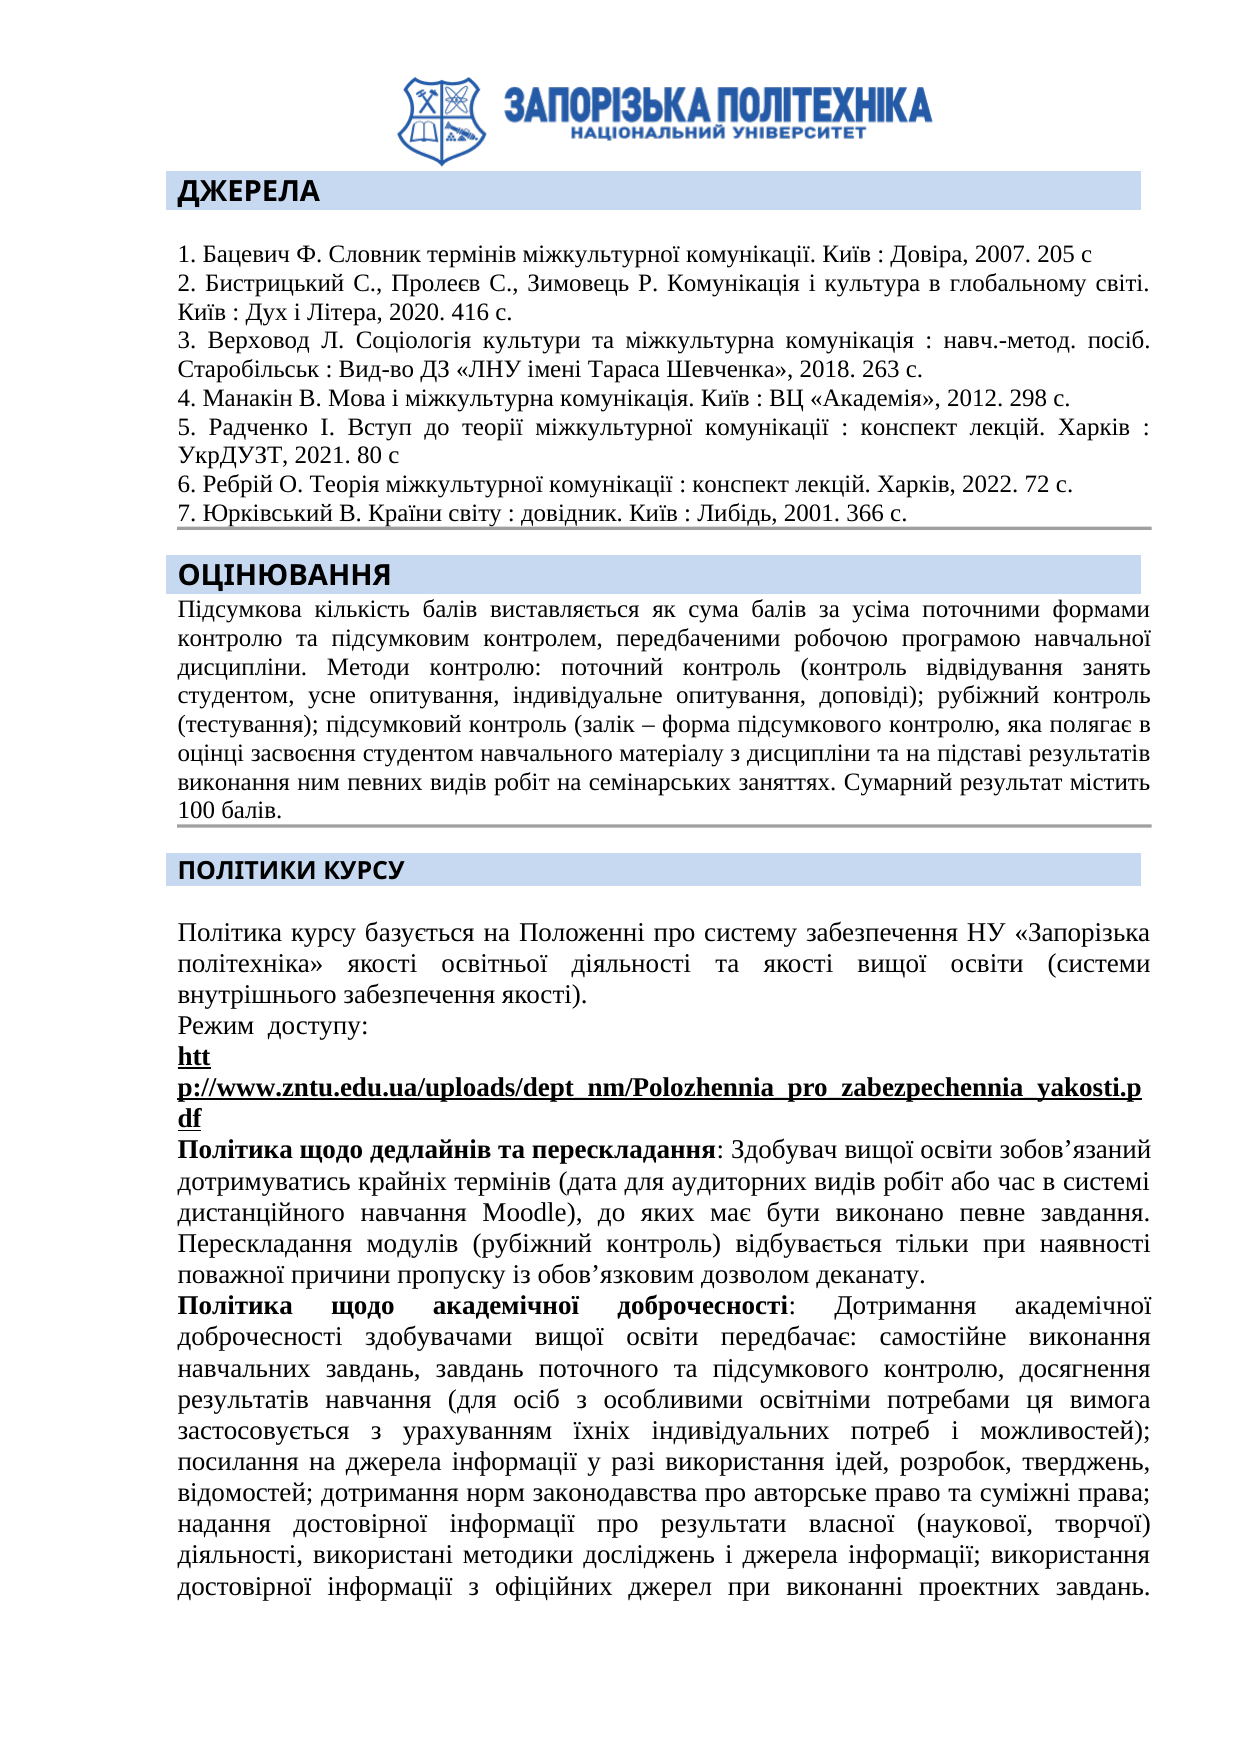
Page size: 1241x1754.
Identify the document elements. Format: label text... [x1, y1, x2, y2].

text 6. Ребрій О. Теорія міжкультурної комунікації : конспект лекцій. Харків, 2022. 72 с. [177, 469, 1152, 498]
text Режим доступу: http://www.zntu.edu.ua/uploads/dept_nm/Polozhennia_pro_zabezpechennia_yakosti.pdf [177, 1009, 1152, 1134]
text Політика щодо дедлайнів та перескладання: Здобувач вищої освіти зобов’язаний дотримуватись крайніх термінів (дата для аудиторних видів робіт або час в системі дистанційного навчання Moodle), до яких має бути виконано певне завдання. Перескладання модулів (рубіжний контроль) відбувається тільки при наявності поважної причини пропуску із обов’язковим дозволом деканату. [177, 1134, 1152, 1289]
text 7. Юрківський В. Країни світу : довідник. Київ : Либідь, 2001. 366 с. [177, 498, 1152, 526]
text Політика курсу базується на Положенні про систему забезпечення НУ «Запорізька політехніка» якості освітньої діяльності та якості вищої освіти (системи внутрішнього забезпечення якості). [177, 916, 1152, 1009]
text 1. Бацевич Ф. Словник термінів міжкультурної комунікації. Київ : Довіра, 2007. 205 с [177, 239, 1152, 268]
text 4. Манакін В. Мова і міжкультурна комунікація. Київ : ВЦ «Академія», 2012. 298 с. [177, 383, 1152, 412]
text 5. Радченко І. Вступ до теорії міжкультурної комунікації : конспект лекцій. Харків : УкрДУЗТ, 2021. 80 с [177, 412, 1152, 469]
table_header ОЦІНЮВАННЯ [166, 555, 1141, 594]
text 2. Бистрицький С., Пролеєв С., Зимовець Р. Комунікація і культура в глобальному світі. Київ : Дух і Літера, 2020. 416 с. [177, 268, 1152, 325]
text Підсумкова кількість балів виставляється як сума балів за усіма поточними формами контролю та підсумковим контролем, передбаченими робочою програмою навчальної дисципліни. Методи контролю: поточний контроль (контроль відвідування занять студентом, усне опитування, індивідуальне опитування, доповіді); рубіжний контроль (тестування); підсумковий контроль (залік – форма підсумкового контролю, яка полягає в оцінці засвоєння студентом навчального матеріалу з дисципліни та на підставі результатів виконання ним певних видів робіт на семінарських заняттях. Сумарний результат містить 100 балів. [177, 594, 1152, 824]
text 3. Верховод Л. Соціологія культури та міжкультурна комунікація : навч.-метод. посіб. Старобільськ : Вид-во ДЗ «ЛНУ імені Тараса Шевченка», 2018. 263 с. [177, 325, 1152, 383]
table_header РЕКОМЕНДОВАНІ ІНФОРМАЦІЙНІ ТА НАВЧАЛЬНО-МЕТОДИЧНІ ДЖЕРЕЛА [166, 171, 1141, 210]
picture [367, 73, 961, 171]
table_header ПОЛІТИКИ КУРСУ [166, 853, 1141, 886]
